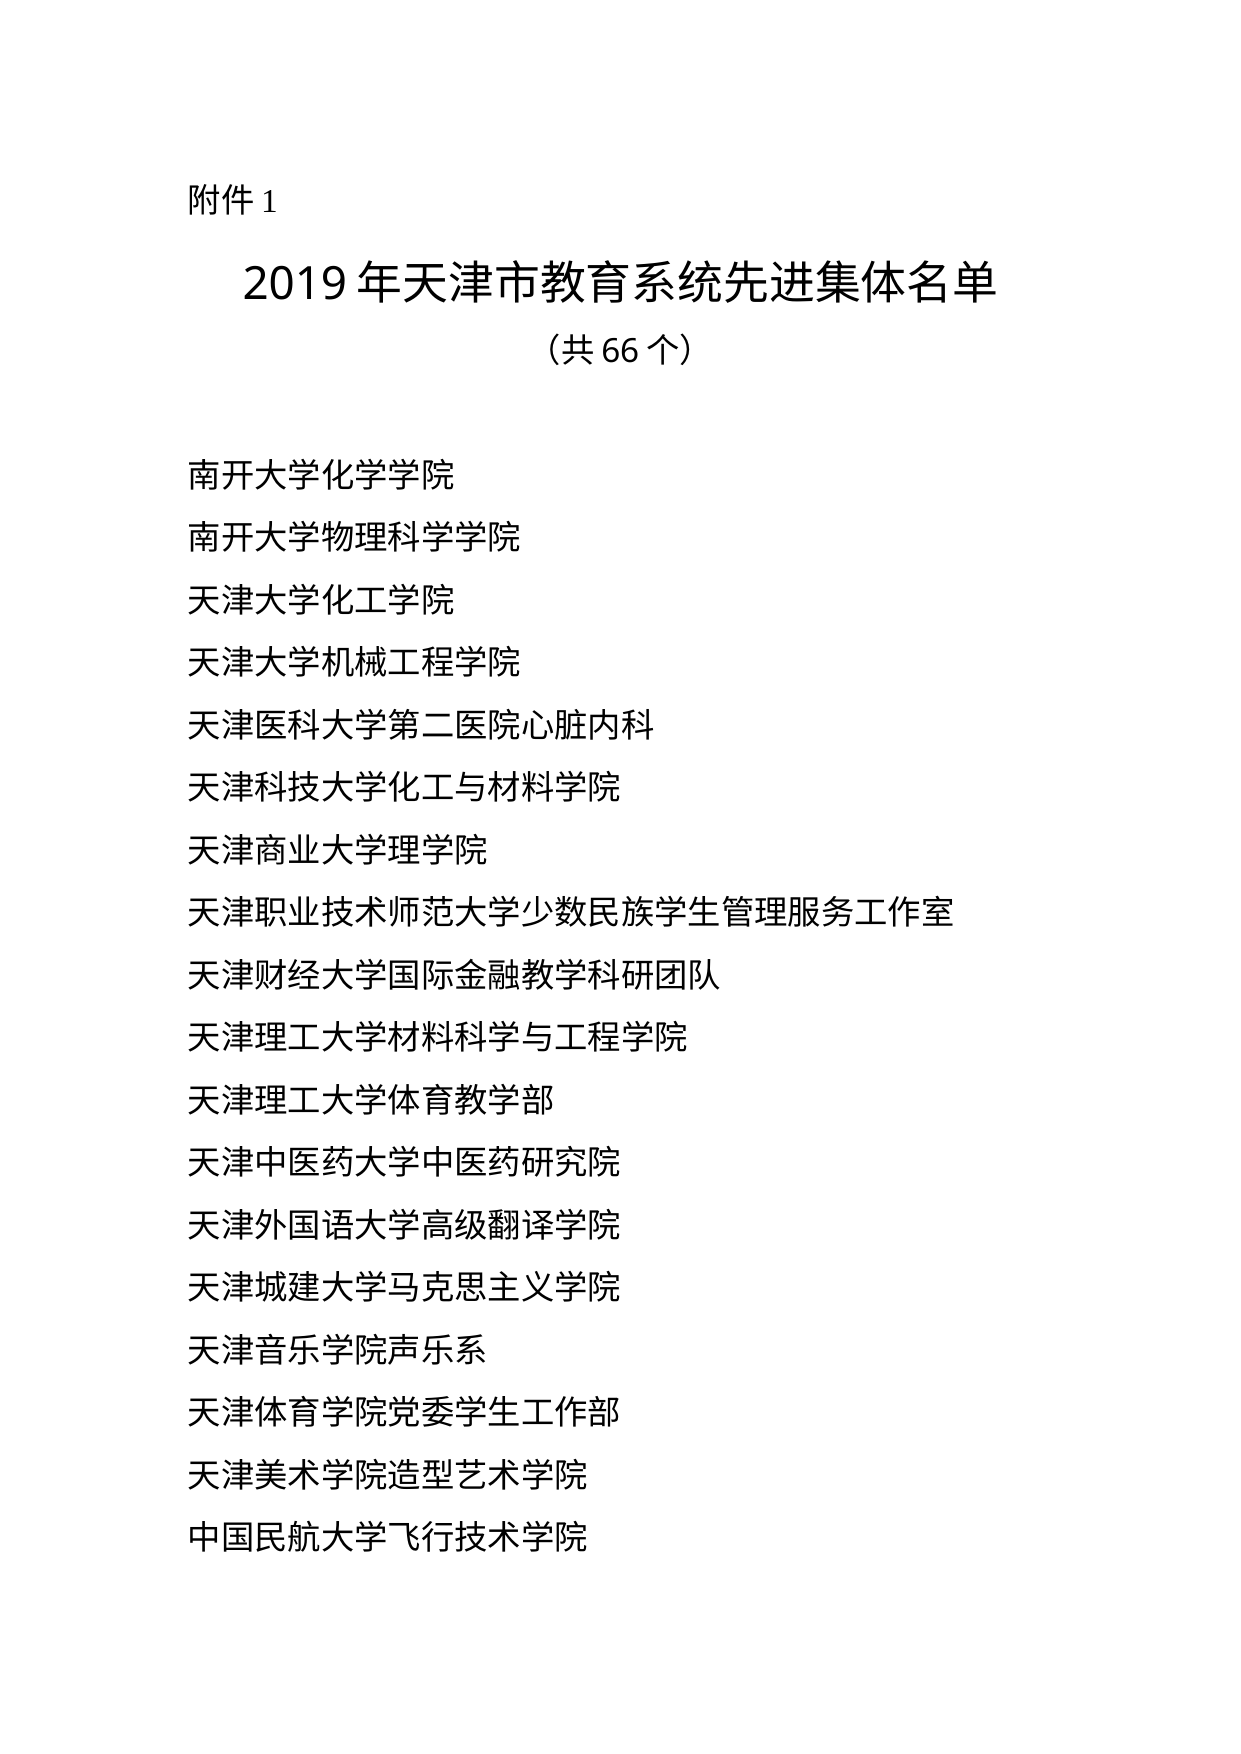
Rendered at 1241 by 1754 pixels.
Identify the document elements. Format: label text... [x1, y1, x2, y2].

text 天津中医药大学中医药研究院 [187, 1125, 1053, 1187]
text 天津音乐学院声乐系 [187, 1312, 1053, 1375]
text 天津职业技术师范大学少数民族学生管理服务工作室 [187, 875, 1053, 937]
text 天津财经大学国际金融教学科研团队 [187, 937, 1053, 1000]
text 天津体育学院党委学生工作部 [187, 1375, 1053, 1437]
text 天津商业大学理学院 [187, 812, 1053, 875]
text 天津理工大学体育教学部 [187, 1062, 1053, 1125]
text 天津大学机械工程学院 [187, 625, 1053, 687]
text 附件1 [187, 162, 1053, 224]
text 2019年天津市教育系统先进集体名单 [187, 250, 1053, 312]
text 天津理工大学材料科学与工程学院 [187, 1000, 1053, 1062]
text 南开大学化学学院 [187, 437, 1053, 500]
text （共66个） [187, 312, 1053, 375]
text 天津医科大学第二医院心脏内科 [187, 687, 1053, 750]
text 天津美术学院造型艺术学院 [187, 1437, 1053, 1500]
text 天津城建大学马克思主义学院 [187, 1250, 1053, 1312]
text 天津大学化工学院 [187, 562, 1053, 625]
text 中国民航大学飞行技术学院 [187, 1500, 1053, 1562]
text 天津外国语大学高级翻译学院 [187, 1187, 1053, 1250]
text 天津科技大学化工与材料学院 [187, 750, 1053, 812]
text 南开大学物理科学学院 [187, 500, 1053, 562]
